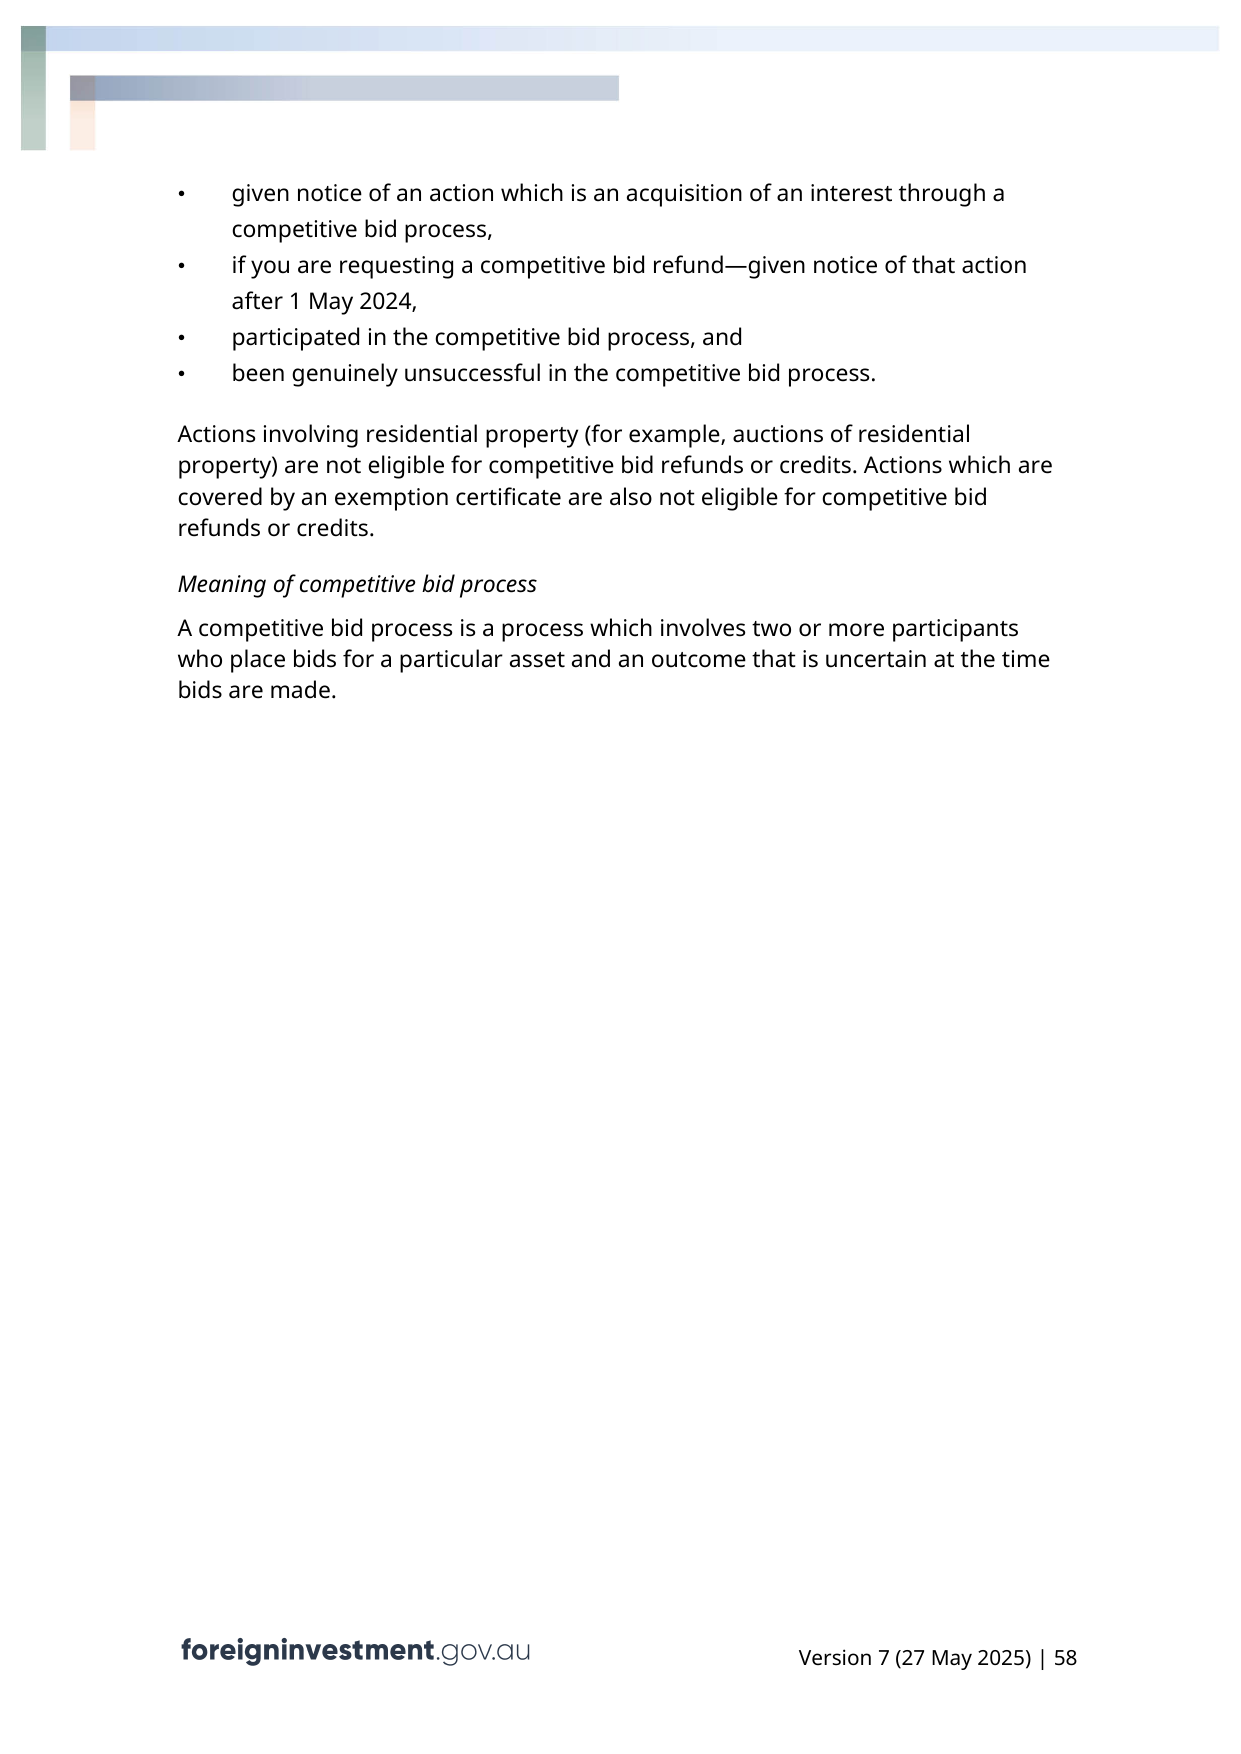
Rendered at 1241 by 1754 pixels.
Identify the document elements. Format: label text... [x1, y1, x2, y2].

text participated in the competitive bid process, and [177, 321, 1063, 352]
text Actions involving residential property (for example, auctions of residential property) are not eligible for competitive bid refunds or credits. Actions which are covered by an exemption certificate are also not eligible for competitive bid refunds or credits. [177, 418, 1063, 543]
picture [177, 1632, 535, 1666]
text Meaning of competitive bid process [177, 568, 1063, 599]
text been genuinely unsuccessful in the competitive bid process. [177, 357, 1063, 388]
text given notice of an action which is an acquisition of an interest through a competitive bid process, [177, 177, 1063, 244]
picture [0, 1, 1241, 174]
text if you are requesting a competitive bid refund—given notice of that action after 1 May 2024, [177, 249, 1063, 316]
text A competitive bid process is a process which involves two or more participants who place bids for a particular asset and an outcome that is uncertain at the time bids are made. [177, 612, 1063, 705]
